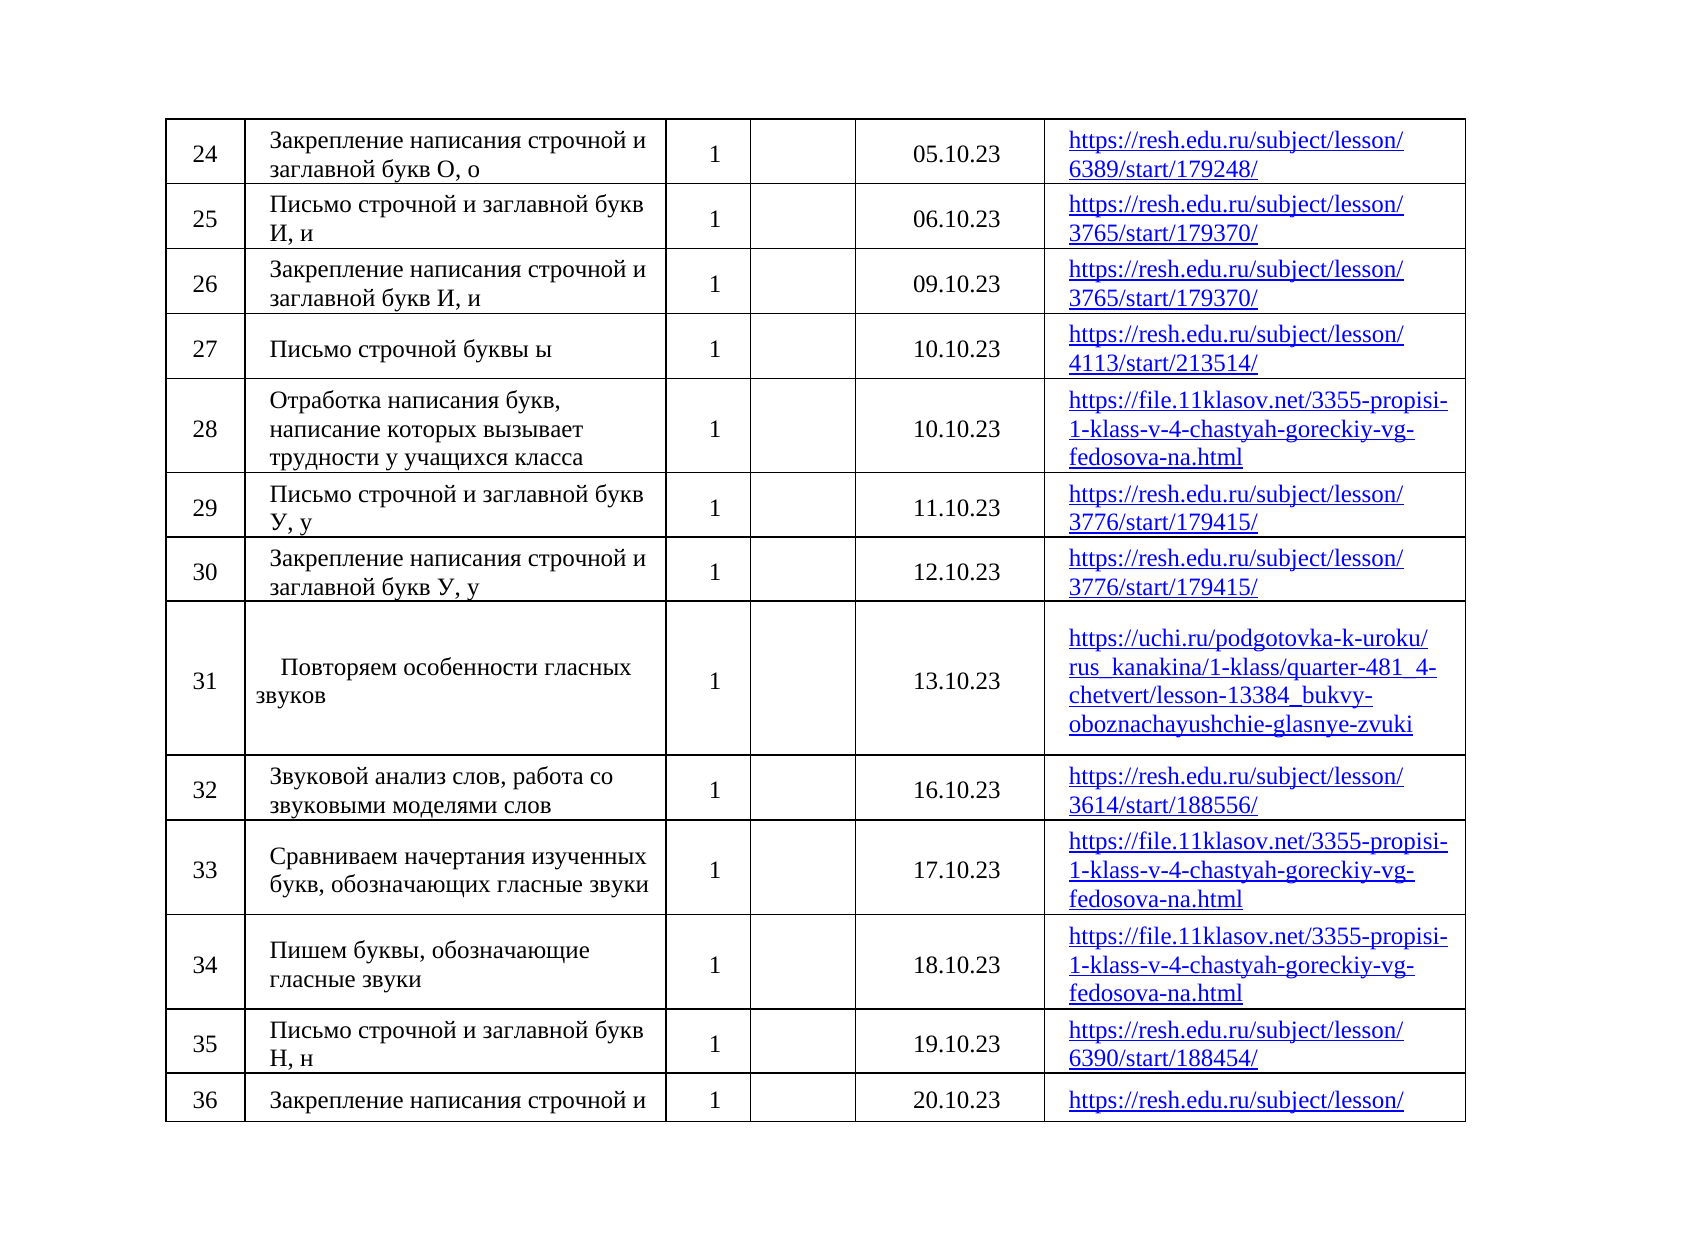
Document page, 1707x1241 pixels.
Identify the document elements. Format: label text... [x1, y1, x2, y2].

table_cell 19.10.23 [856, 1010, 1044, 1072]
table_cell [246, 1074, 665, 1121]
table_cell https://resh.edu.ru/subject/lesson/3776/start/179415/ [1045, 538, 1465, 600]
table_cell Письмо строчной и заглавной букв У, у [246, 473, 665, 536]
table_cell Закрепление написания строчной и заглавной букв О, о [246, 120, 665, 182]
table_cell 17.10.23 [856, 821, 1044, 913]
table_cell [751, 473, 855, 536]
table_cell [751, 1074, 855, 1121]
table_cell 11.10.23 [856, 473, 1044, 536]
table_cell 06.10.23 [856, 184, 1044, 247]
table_cell [751, 379, 855, 472]
table_cell 35 [167, 1010, 244, 1072]
table_cell https://file.11klasov.net/3355-propisi-1-klass-v-4-chastyah-goreckiy-vg-fedosova-na.html [1045, 821, 1465, 913]
table_cell Пишем буквы, обозначающие гласные звуки [246, 915, 665, 1008]
table_cell 1 [667, 1010, 750, 1072]
table_cell 30 [167, 538, 244, 600]
table_cell 33 [167, 821, 244, 913]
table_cell Письмо строчной и заглавной букв И, и [246, 184, 665, 247]
table_cell Сравниваем начертания изученных букв, обозначающих гласные звуки [246, 821, 665, 913]
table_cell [1045, 120, 1465, 182]
table_cell 31 [167, 602, 244, 754]
table_cell [751, 1010, 855, 1072]
table_cell 16.10.23 [856, 756, 1044, 819]
table_cell Повторяем особенности гласных звуков [246, 602, 665, 754]
table_cell 26 [167, 249, 244, 312]
table_cell 1 [667, 473, 750, 536]
table_cell 1 [667, 538, 750, 600]
table_cell [751, 538, 855, 600]
table_cell 20.10.23 [856, 1074, 1044, 1121]
table_cell [751, 120, 855, 182]
table_cell 09.10.23 [856, 249, 1044, 312]
table_cell 1 [667, 915, 750, 1008]
table_cell 1 [667, 602, 750, 754]
table_cell 29 [167, 473, 244, 536]
table_cell 27 [167, 314, 244, 377]
table_cell https://resh.edu.ru/subject/lesson/3776/start/179415/ [1045, 473, 1465, 536]
table_cell Письмо строчной и заглавной букв Н, н [246, 1010, 665, 1072]
table_cell 13.10.23 [856, 602, 1044, 754]
table_cell 1 [667, 184, 750, 247]
table_cell [751, 602, 855, 754]
table_cell 25 [167, 184, 244, 247]
table_cell 1 [667, 1074, 750, 1121]
table_cell 32 [167, 756, 244, 819]
table_cell 18.10.23 [856, 915, 1044, 1008]
table_cell 1 [667, 314, 750, 377]
table_cell 1 [667, 756, 750, 819]
table_cell https://resh.edu.ru/subject/lesson/3765/start/179370/ [1045, 184, 1465, 247]
table_cell Отработка написания букв, написание которых вызывает трудности у учащихся класса [246, 379, 665, 472]
table_cell 1 [667, 249, 750, 312]
table_cell 1 [667, 120, 750, 182]
table_cell 36 [167, 1074, 244, 1121]
table_cell [751, 915, 855, 1008]
table_cell Закрепление написания строчной и заглавной букв И, и [246, 249, 665, 312]
table_cell Закрепление написания строчной и заглавной букв У, у [246, 538, 665, 600]
table_cell https://resh.edu.ru/subject/lesson/4113/start/213514/ [1045, 314, 1465, 377]
table_cell Письмо строчной буквы ы [246, 314, 665, 377]
table_cell [751, 249, 855, 312]
table_cell 1 [667, 821, 750, 913]
table_cell 34 [167, 915, 244, 1008]
table_cell [751, 821, 855, 913]
table_cell 05.10.23 [856, 120, 1044, 182]
table_cell [751, 184, 855, 247]
table_cell 10.10.23 [856, 314, 1044, 377]
table_cell 12.10.23 [856, 538, 1044, 600]
table_cell https://resh.edu.ru/subject/lesson/3765/start/179370/ [1045, 249, 1465, 312]
table_cell https://uchi.ru/podgotovka-k-uroku/rus_kanakina/1-klass/quarter-481_4-chetvert/lesson-13384_bukvy-oboznachayushchie-glasnye-zvuki [1045, 602, 1465, 754]
table_cell Звуковой анализ слов, работа со звуковыми моделями слов [246, 756, 665, 819]
table_cell 1 [667, 379, 750, 472]
table_cell https://resh.edu.ru/subject/lesson/3614/start/188556/ [1045, 756, 1465, 819]
table_cell https://file.11klasov.net/3355-propisi-1-klass-v-4-chastyah-goreckiy-vg-fedosova-na.html [1045, 915, 1465, 1008]
table_cell 10.10.23 [856, 379, 1044, 472]
table_cell 28 [167, 379, 244, 472]
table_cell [1045, 1074, 1465, 1121]
table_cell [751, 756, 855, 819]
table_cell 24 [167, 120, 244, 182]
table_cell [751, 314, 855, 377]
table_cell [1045, 1010, 1465, 1072]
table_cell https://file.11klasov.net/3355-propisi-1-klass-v-4-chastyah-goreckiy-vg-fedosova-na.html [1045, 379, 1465, 472]
